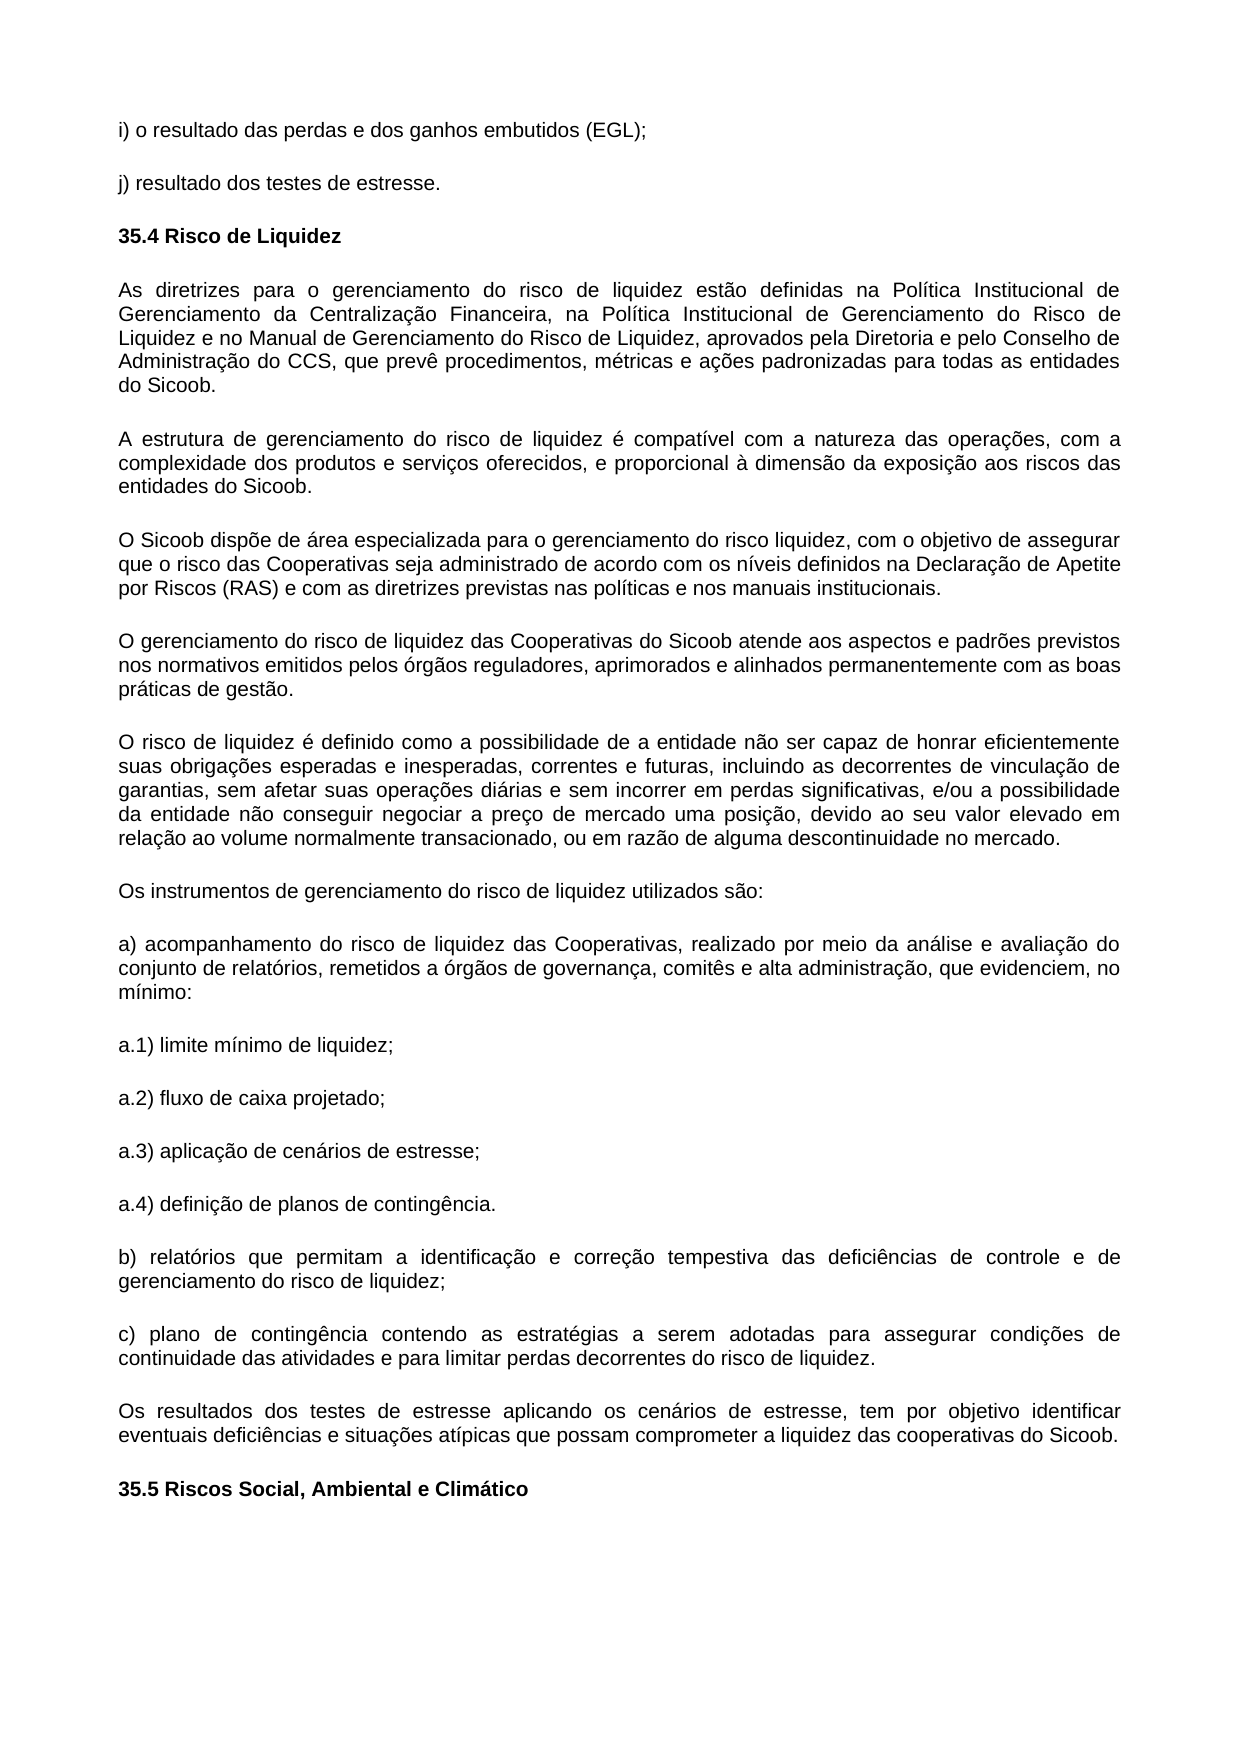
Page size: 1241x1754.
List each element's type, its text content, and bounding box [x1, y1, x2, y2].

text a.1) limite mínimo de liquidez; [118, 1033, 1122, 1057]
text 35.5 Riscos Social, Ambiental e Climático [118, 1476, 1122, 1500]
text b) relatórios que permitam a identificação e correção tempestiva das deficiências de controle e de gerenciamento do risco de liquidez; [118, 1245, 1122, 1293]
text O Sicoob dispõe de área especializada para o gerenciamento do risco liquidez, com o objetivo de assegurar que o risco das Cooperativas seja administrado de acordo com os níveis definidos na Declaração de Apetite por Riscos (RAS) e com as diretrizes previstas nas políticas e nos manuais institucionais. [118, 527, 1122, 599]
text a) acompanhamento do risco de liquidez das Cooperativas, realizado por meio da análise e avaliação do conjunto de relatórios, remetidos a órgãos de governança, comitês e alta administração, que evidenciem, no mínimo: [118, 932, 1122, 1003]
text As diretrizes para o gerenciamento do risco de liquidez estão definidas na Política Institucional de Gerenciamento da Centralização Financeira, na Política Institucional de Gerenciamento do Risco de Liquidez e no Manual de Gerenciamento do Risco de Liquidez, aprovados pela Diretoria e pelo Conselho de Administração do CCS, que prevê procedimentos, métricas e ações padronizadas para todas as entidades do Sicoob. [118, 277, 1122, 397]
text c) plano de contingência contendo as estratégias a serem adotadas para assegurar condições de continuidade das atividades e para limitar perdas decorrentes do risco de liquidez. [118, 1322, 1122, 1370]
text a.3) aplicação de cenários de estresse; [118, 1139, 1122, 1163]
text O gerenciamento do risco de liquidez das Cooperativas do Sicoob atende aos aspectos e padrões previstos nos normativos emitidos pelos órgãos reguladores, aprimorados e alinhados permanentemente com as boas práticas de gestão. [118, 628, 1122, 700]
text 35.4 Risco de Liquidez [118, 224, 1122, 248]
text a.4) definição de planos de contingência. [118, 1192, 1122, 1216]
text A estrutura de gerenciamento do risco de liquidez é compatível com a natureza das operações, com a complexidade dos produtos e serviços oferecidos, e proporcional à dimensão da exposição aos riscos das entidades do Sicoob. [118, 426, 1122, 498]
text j) resultado dos testes de estresse. [118, 171, 1122, 195]
text Os resultados dos testes de estresse aplicando os cenários de estresse, tem por objetivo identificar eventuais deficiências e situações atípicas que possam comprometer a liquidez das cooperativas do Sicoob. [118, 1399, 1122, 1447]
text i) o resultado das perdas e dos ganhos embutidos (EGL); [118, 118, 1122, 142]
text a.2) fluxo de caixa projetado; [118, 1086, 1122, 1110]
text Os instrumentos de gerenciamento do risco de liquidez utilizados são: [118, 878, 1122, 902]
text O risco de liquidez é definido como a possibilidade de a entidade não ser capaz de honrar eficientemente suas obrigações esperadas e inesperadas, correntes e futuras, incluindo as decorrentes de vinculação de garantias, sem afetar suas operações diárias e sem incorrer em perdas significativas, e/ou a possibilidade da entidade não conseguir negociar a preço de mercado uma posição, devido ao seu valor elevado em relação ao volume normalmente transacionado, ou em razão de alguma descontinuidade no mercado. [118, 729, 1122, 849]
